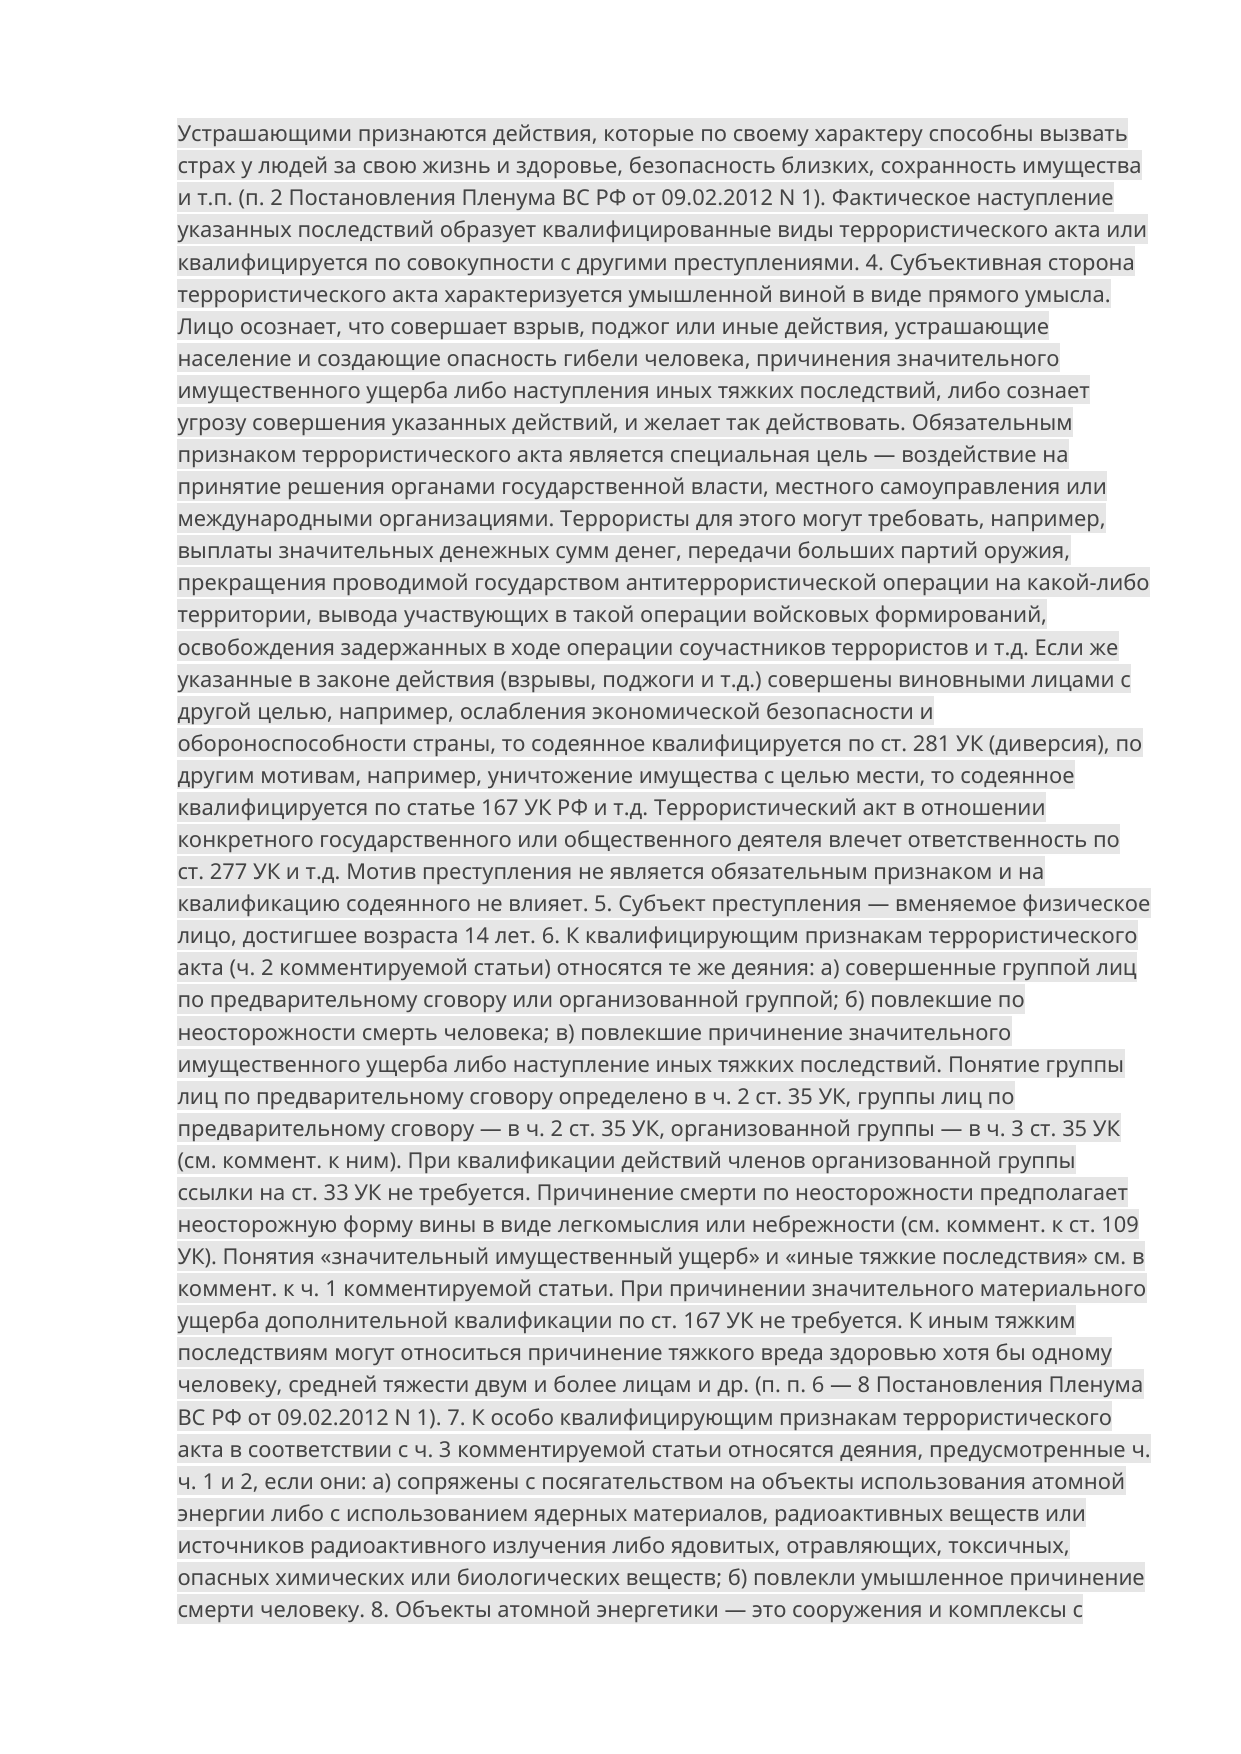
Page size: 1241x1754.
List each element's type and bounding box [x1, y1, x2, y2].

text [177, 118, 1152, 1624]
